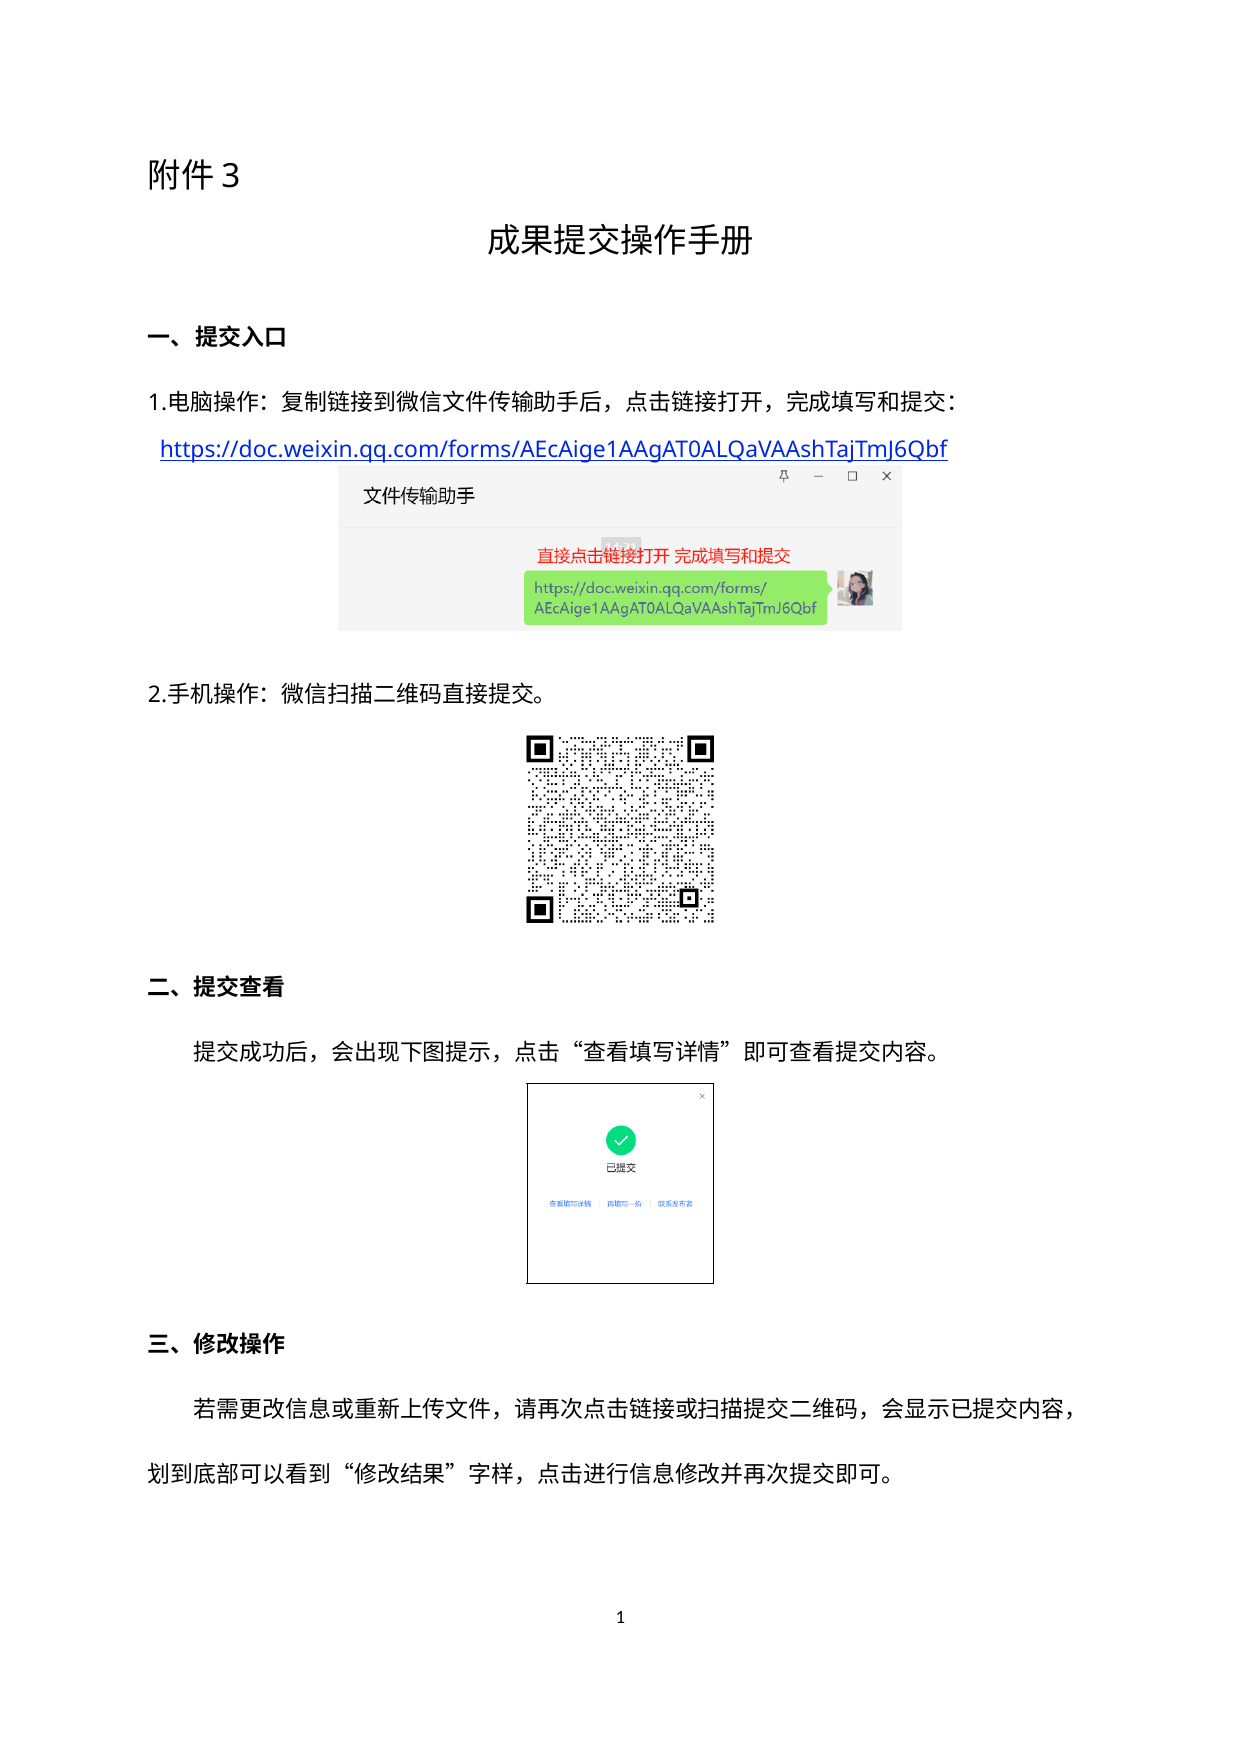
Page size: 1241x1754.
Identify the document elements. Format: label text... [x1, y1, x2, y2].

text 提交成功后，会出现下图提示，点击“查看填写详情”即可查看提交内容。 [148, 1018, 1092, 1083]
text 2.手机操作：微信扫描二维码直接提交。 [148, 660, 1092, 725]
text 1.电脑操作：复制链接到微信文件传输助手后，点击链接打开，完成填写和提交： [148, 368, 1092, 433]
text 附件3 [148, 140, 1092, 205]
text 三、修改操作 [148, 1310, 1092, 1375]
text https://doc.weixin.qq.com/forms/AEcAige1AAgAT0ALQaVAAshTajTmJ6Qbf [148, 433, 1092, 465]
list 提交入口 [148, 303, 1092, 368]
text 二、提交查看 [148, 953, 1092, 1018]
picture [516, 725, 724, 933]
text 若需更改信息或重新上传文件，请再次点击链接或扫描提交二维码，会显示已提交内容，划到底部可以看到“修改结果”字样，点击进行信息修改并再次提交即可。 [148, 1375, 1092, 1505]
picture [528, 1084, 713, 1283]
text 成果提交操作手册 [148, 205, 1092, 270]
picture [338, 465, 902, 631]
